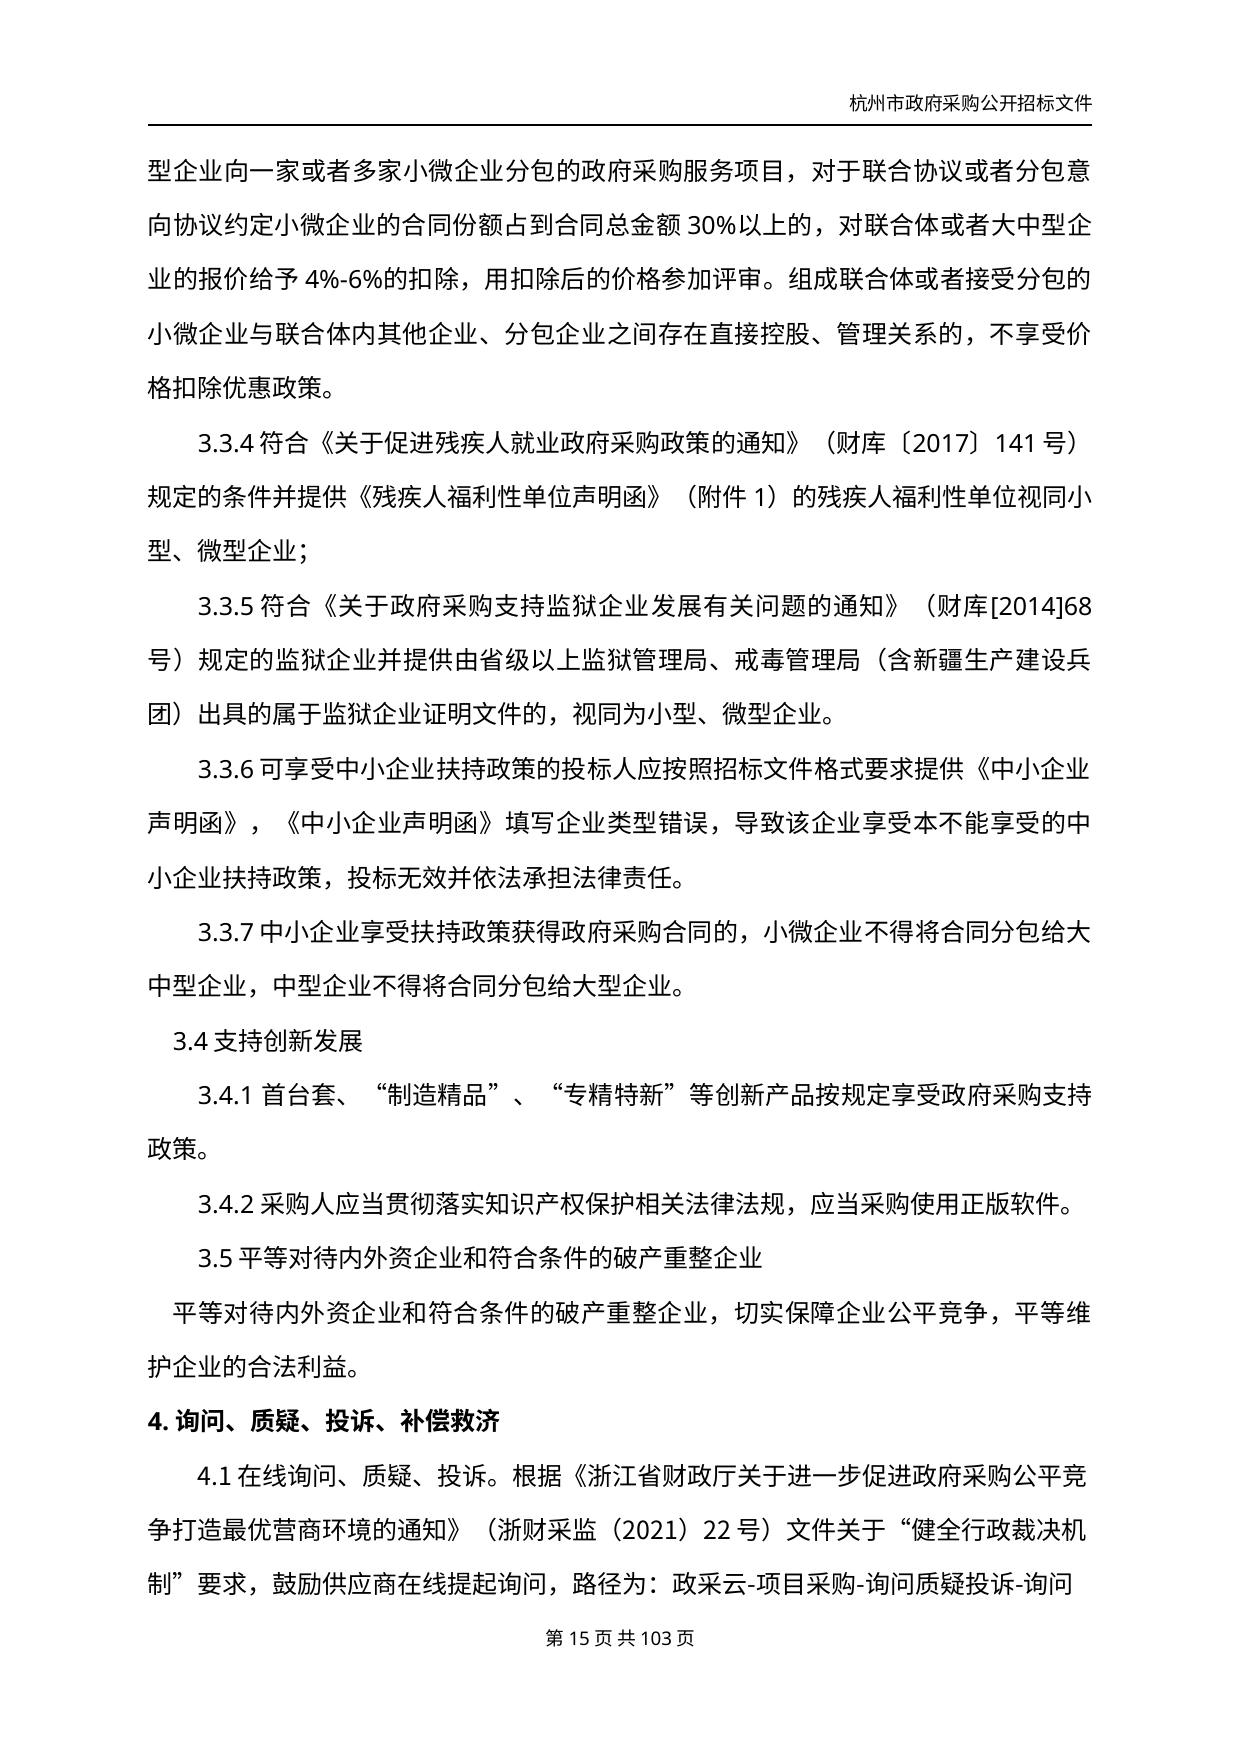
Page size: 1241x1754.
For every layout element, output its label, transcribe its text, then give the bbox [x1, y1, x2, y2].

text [148, 1456, 1092, 1601]
text 平等对待内外资企业和符合条件的破产重整企业，切实保障企业公平竞争，平等维护企业的合法利益。 4. 询问、质疑、投诉、补偿救济 [148, 1293, 1092, 1438]
text 3.3.6可享受中小企业扶持政策的投标人应按照招标文件格式要求提供《中小企业声明函》，《中小企业声明函》填写企业类型错误，导致该企业享受本不能享受的中小企业扶持政策，投标无效并依法承担法律责任。 [148, 749, 1092, 894]
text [148, 151, 1092, 405]
text 3.3.4符合《关于促进残疾人就业政府采购政策的通知》（财库〔2017〕141号）规定的条件并提供《残疾人福利性单位声明函》（附件1）的残疾人福利性单位视同小型、微型企业； [148, 423, 1092, 568]
text 3.3.5符合《关于政府采购支持监狱企业发展有关问题的通知》（财库[2014]68号）规定的监狱企业并提供由省级以上监狱管理局、戒毒管理局（含新疆生产建设兵团）出具的属于监狱企业证明文件的，视同为小型、微型企业。 [148, 586, 1092, 731]
text 3.5平等对待内外资企业和符合条件的破产重整企业 [148, 1239, 1092, 1275]
text 3.4.1 首台套、“制造精品”、“专精特新”等创新产品按规定享受政府采购支持政策。 [148, 1076, 1092, 1166]
text 3.4支持创新发展 [148, 1021, 1092, 1057]
text 3.3.7中小企业享受扶持政策获得政府采购合同的，小微企业不得将合同分包给大中型企业，中型企业不得将合同分包给大型企业。 [148, 912, 1092, 1003]
subtitle 3.4.2 采购人应当贯彻落实知识产权保护相关法律法规，应当采购使用正版软件。 [148, 1184, 1092, 1221]
